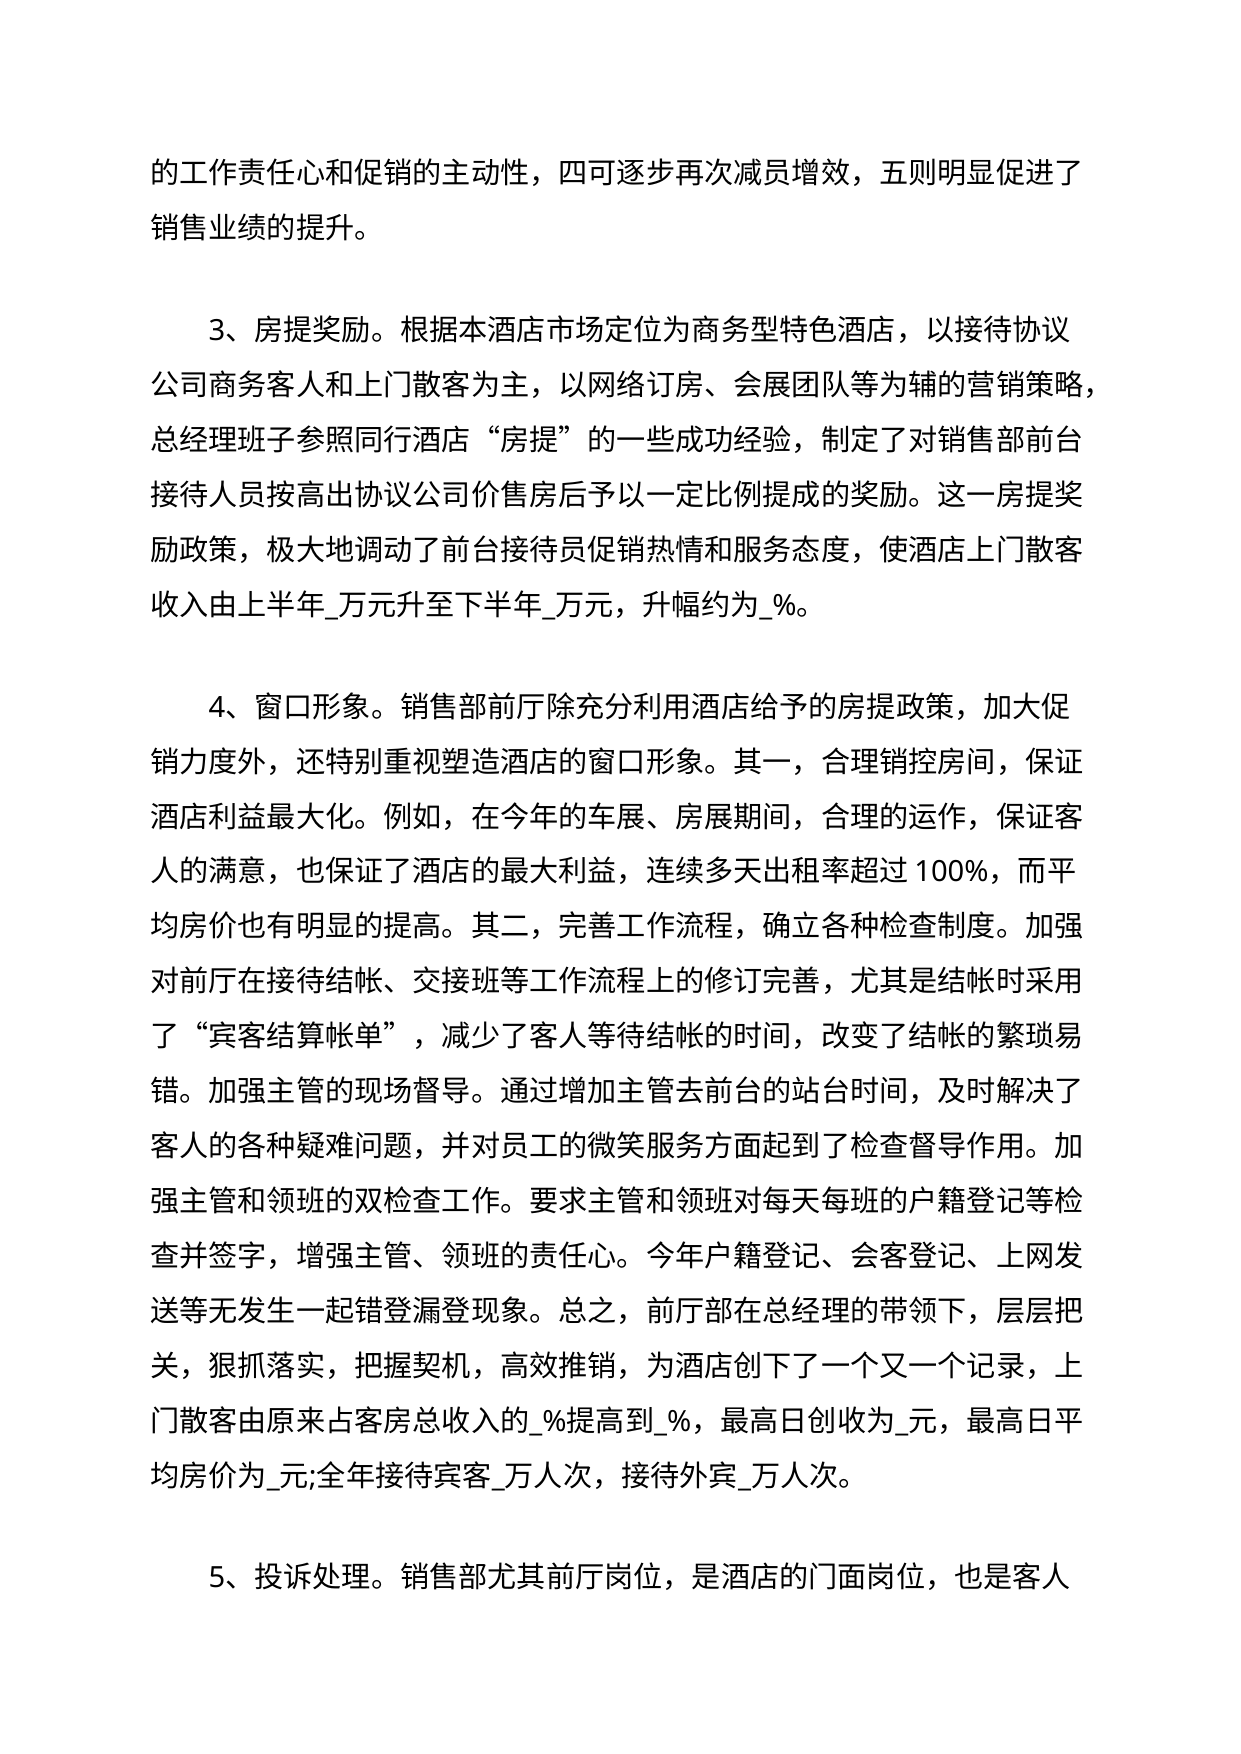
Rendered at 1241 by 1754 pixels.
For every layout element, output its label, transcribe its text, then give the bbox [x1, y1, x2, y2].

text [150, 150, 1090, 247]
text 4、窗口形象。销售部前厅除充分利用酒店给予的房提政策，加大促销力度外，还特别重视塑造酒店的窗口形象。其一，合理销控房间，保证酒店利益最大化。例如，在今年的车展、房展期间，合理的运作，保证客人的满意，也保证了酒店的最大利益，连续多天出租率超过100%，而平均房价也有明显的提高。其二，完善工作流程，确立各种检查制度。加强对前厅在接待结帐、交接班等工作流程上的修订完善，尤其是结帐时采用了“宾客结算帐单”，减少了客人等待结帐的时间，改变了结帐的繁琐易错。加强主管的现场督导。通过增加主管去前台的站台时间，及时解决了客人的各种疑难问题，并对员工的微笑服务方面起到了检查督导作用。加强主管和领班的双检查工作。要求主管和领班对每天每班的户籍登记等检查并签字，增强主管、领班的责任心。今年户籍登记、会客登记、上网发送等无发生一起错登漏登现象。总之，前厅部在总经理的带领下，层层把关，狠抓落实，把握契机，高效推销，为酒店创下了一个又一个记录，上门散客由原来占客房总收入的_%提高到_%，最高日创收为_元，最高日平均房价为_元;全年接待宾客_万人次，接待外宾_万人次。 [150, 683, 1090, 1494]
text 3、房提奖励。根据本酒店市场定位为商务型特色酒店，以接待协议公司商务客人和上门散客为主，以网络订房、会展团队等为辅的营销策略，总经理班子参照同行酒店“房提”的一些成功经验，制定了对销售部前台接待人员按高出协议公司价售房后予以一定比例提成的奖励。这一房提奖励政策，极大地调动了前台接待员促销热情和服务态度，使酒店上门散客收入由上半年_万元升至下半年_万元，升幅约为_%。 [150, 307, 1090, 624]
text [150, 1554, 1090, 1596]
